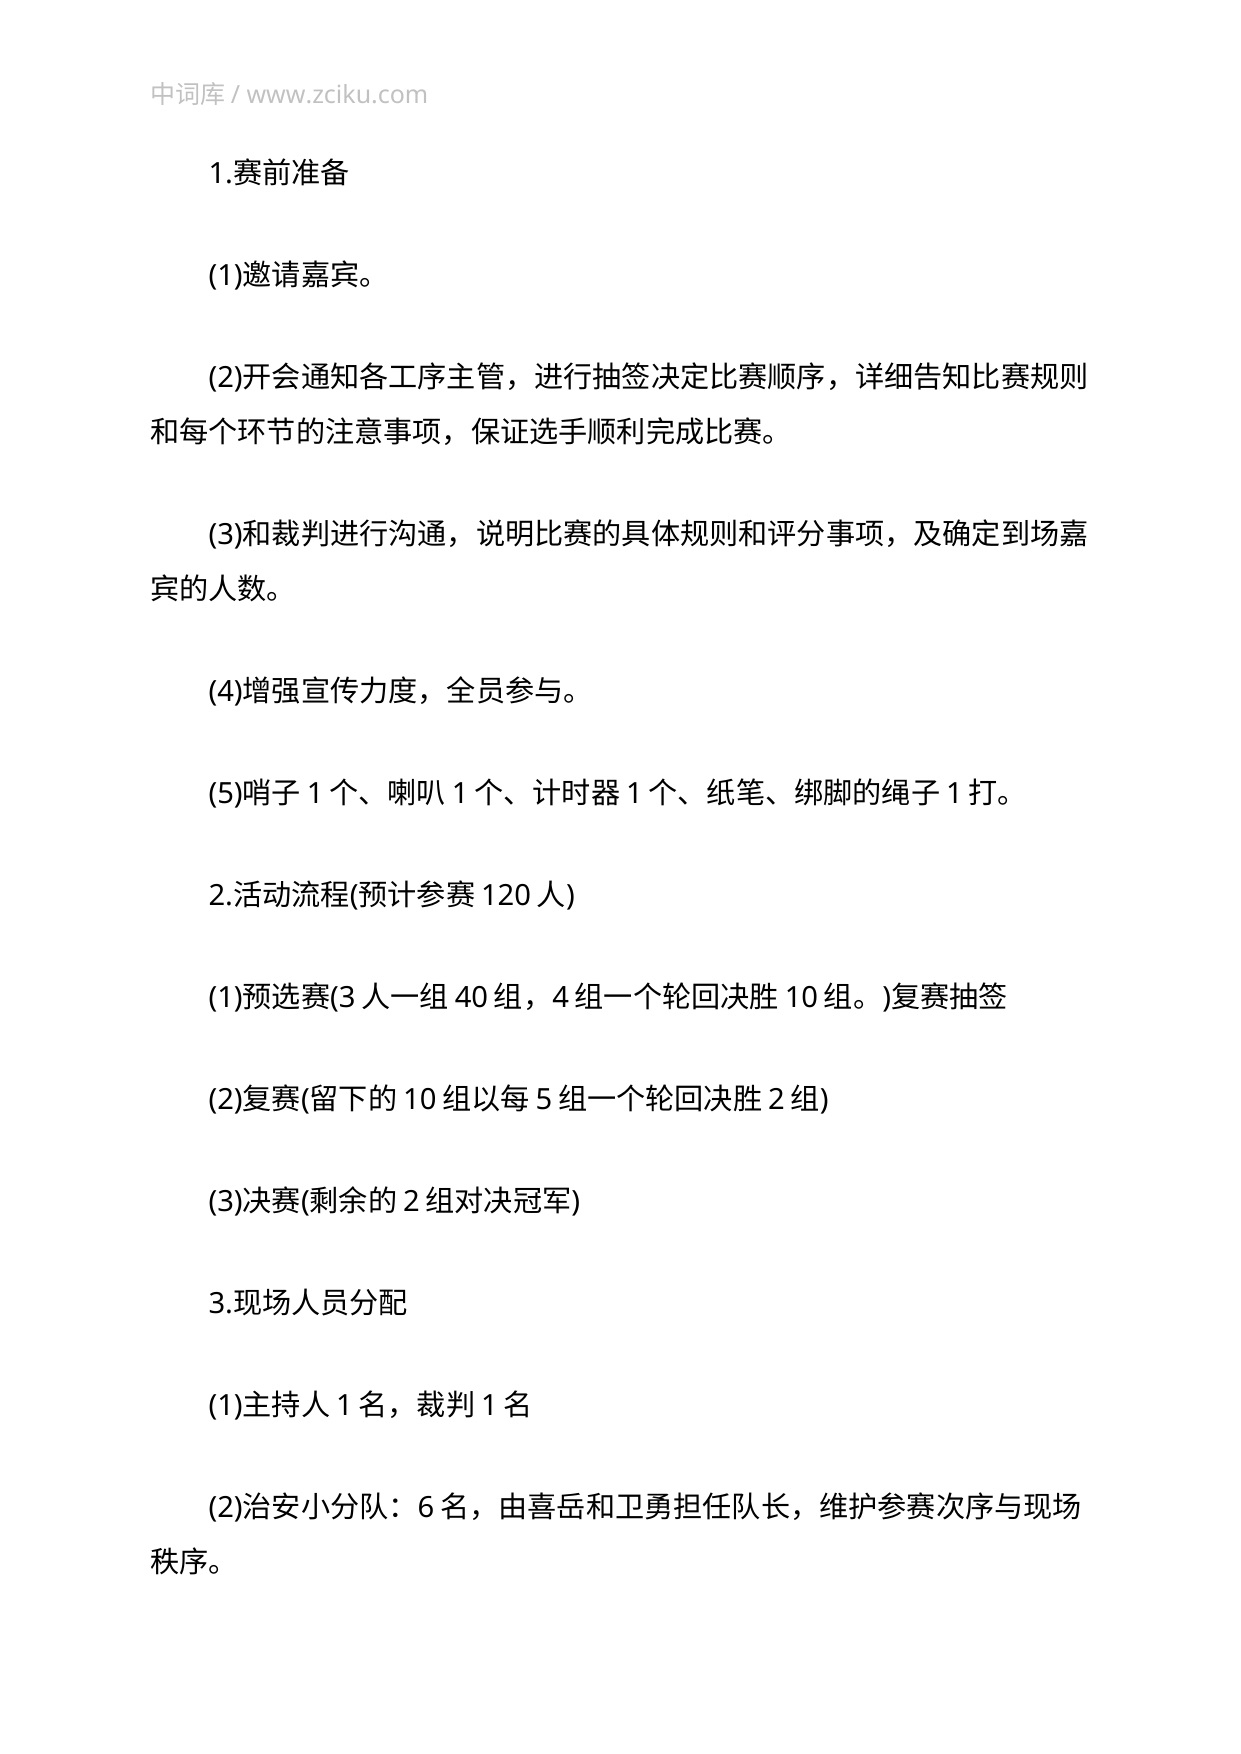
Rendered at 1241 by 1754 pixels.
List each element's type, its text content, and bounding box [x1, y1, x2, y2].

text (2)复赛(留下的10组以每5组一个轮回决胜2组) [150, 1075, 1090, 1118]
text 1.赛前准备 [150, 150, 1090, 192]
text (1)预选赛(3人一组40组，4组一个轮回决胜10组。)复赛抽签 [150, 973, 1090, 1016]
text 2.活动流程(预计参赛120人) [150, 871, 1090, 914]
text (3)和裁判进行沟通，说明比赛的具体规则和评分事项，及确定到场嘉宾的人数。 [150, 511, 1090, 608]
text (2)开会通知各工序主管，进行抽签决定比赛顺序，详细告知比赛规则和每个环节的注意事项，保证选手顺利完成比赛。 [150, 354, 1090, 451]
text (5)哨子1个、喇叭1个、计时器1个、纸笔、绑脚的绳子1打。 [150, 769, 1090, 812]
text 3.现场人员分配 [150, 1279, 1090, 1322]
text (4)增强宣传力度，全员参与。 [150, 667, 1090, 710]
text (2)治安小分队：6名，由喜岳和卫勇担任队长，维护参赛次序与现场秩序。 [150, 1483, 1090, 1581]
text (1)邀请嘉宾。 [150, 252, 1090, 294]
text (1)主持人1名，裁判1名 [150, 1381, 1090, 1424]
text (3)决赛(剩余的2组对决冠军) [150, 1177, 1090, 1220]
